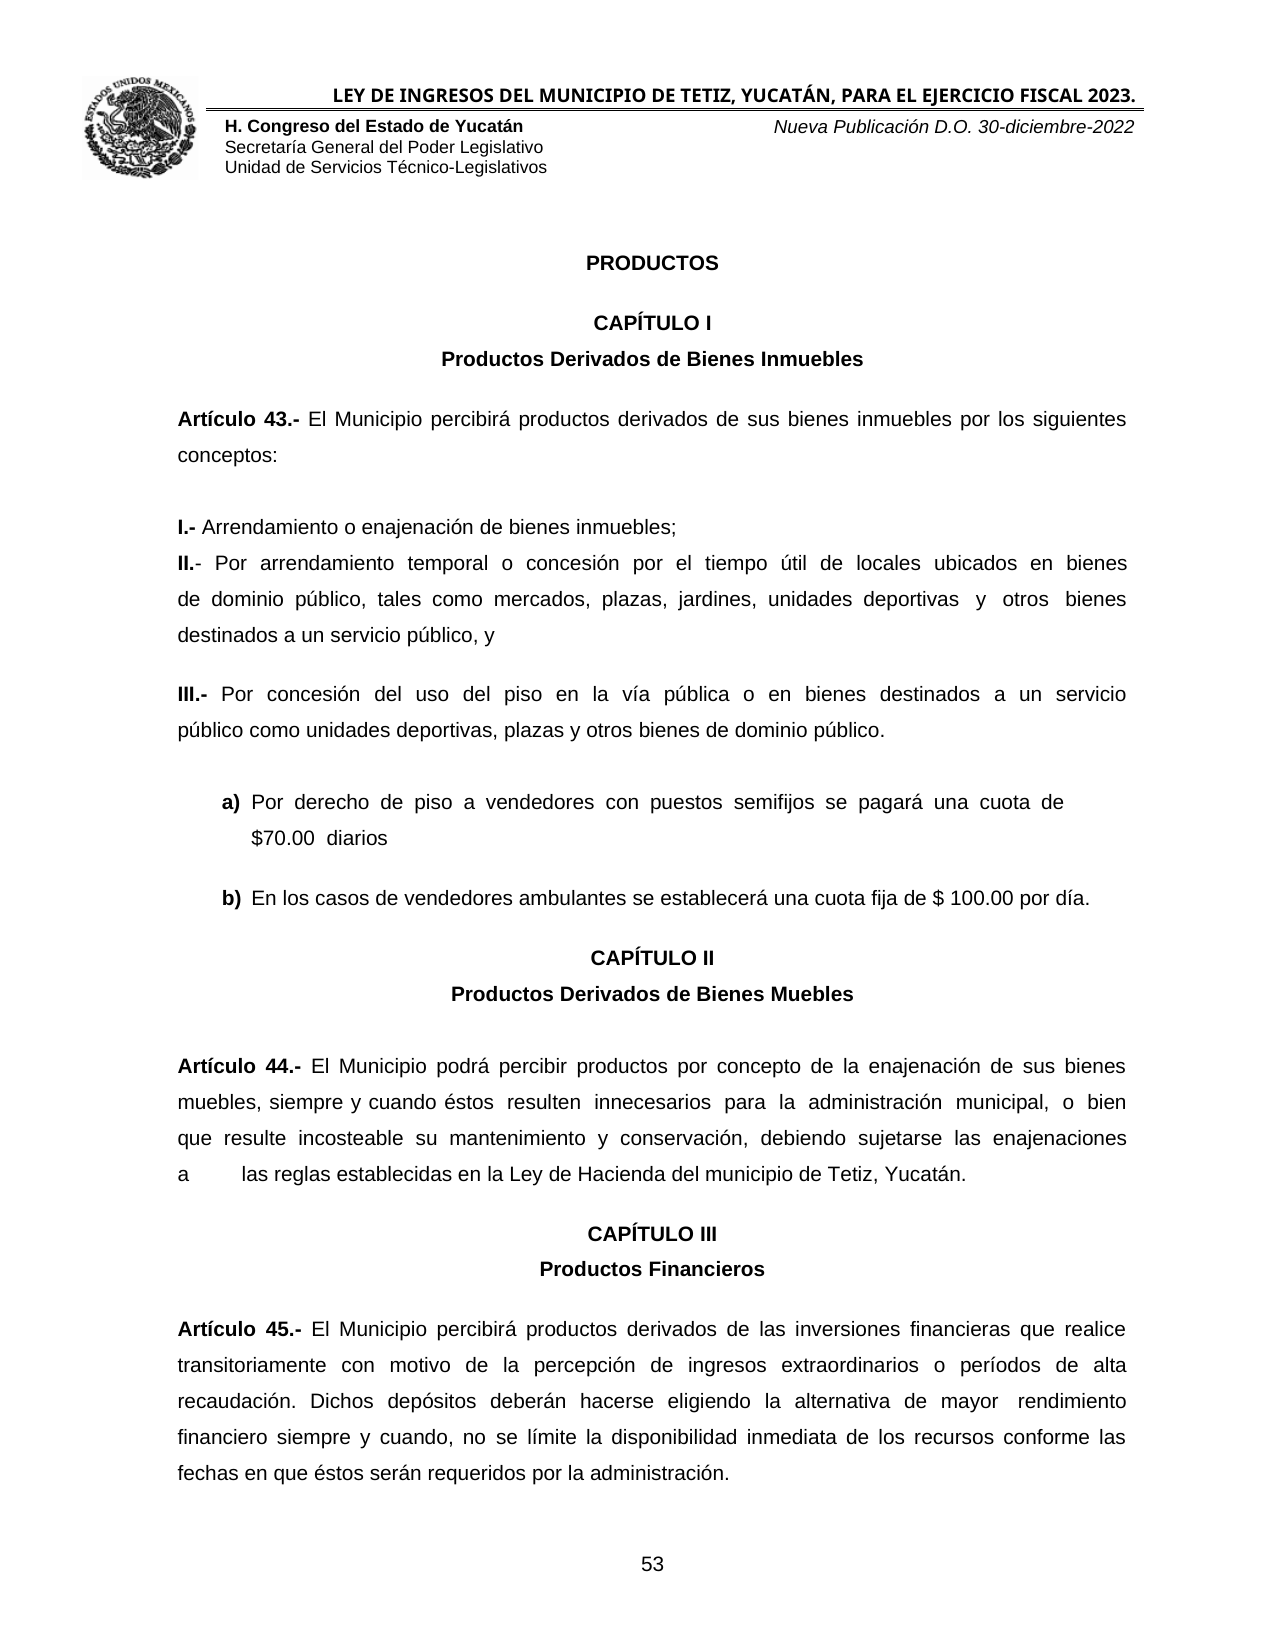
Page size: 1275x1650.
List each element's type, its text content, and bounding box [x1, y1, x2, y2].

text CAPÍTULO I [177, 311, 1127, 335]
list En los casos de vendedores ambulantes se establecerá una cuota fija de $ 100.00 por día. [222, 886, 1127, 910]
text II.- Por arrendamiento temporal o concesión por el tiempo útil de locales ubicados en bienes de dominio público, tales como mercados, plazas, jardines, unidades deportivas y otros bienes destinados a un servicio público, y [177, 551, 1127, 646]
text CAPÍTULO III [177, 1221, 1127, 1245]
text Productos Derivados de Bienes Muebles [177, 982, 1127, 1006]
text Artículo 45.- El Municipio percibirá productos derivados de las inversiones financieras que realice transitoriamente con motivo de la percepción de ingresos extraordinarios o períodos de alta recaudación. Dichos depósitos deberán hacerse eligiendo la alternativa de mayor rendimiento financiero siempre y cuando, no se límite la disponibilidad inmediata de los recursos conforme las fechas en que éstos serán requeridos por la administración. [177, 1317, 1127, 1485]
list Por derecho de piso a vendedores con puestos semifijos se pagará una cuota de $70.00 diarios [222, 790, 1127, 850]
text Productos Financieros [177, 1257, 1127, 1281]
text CAPÍTULO II [177, 946, 1127, 970]
text PRODUCTOS [177, 251, 1127, 275]
text III.- Por concesión del uso del piso en la vía pública o en bienes destinados a un servicio público como unidades deportivas, plazas y otros bienes de dominio público. [177, 682, 1127, 742]
text I.- Arrendamiento o enajenación de bienes inmuebles; [177, 514, 1127, 538]
text Artículo 43.- El Municipio percibirá productos derivados de sus bienes inmuebles por los siguientes conceptos: [177, 407, 1127, 467]
text Artículo 44.- El Municipio podrá percibir productos por concepto de la enajenación de sus bienes muebles, siempre y cuando éstos resulten innecesarios para la administración municipal, o bien que resulte incosteable su mantenimiento y conservación, debiendo sujetarse las enajenaciones a las reglas establecidas en la Ley de Hacienda del municipio de Tetiz, Yucatán. [177, 1054, 1127, 1185]
text Productos Derivados de Bienes Inmuebles [177, 347, 1127, 371]
